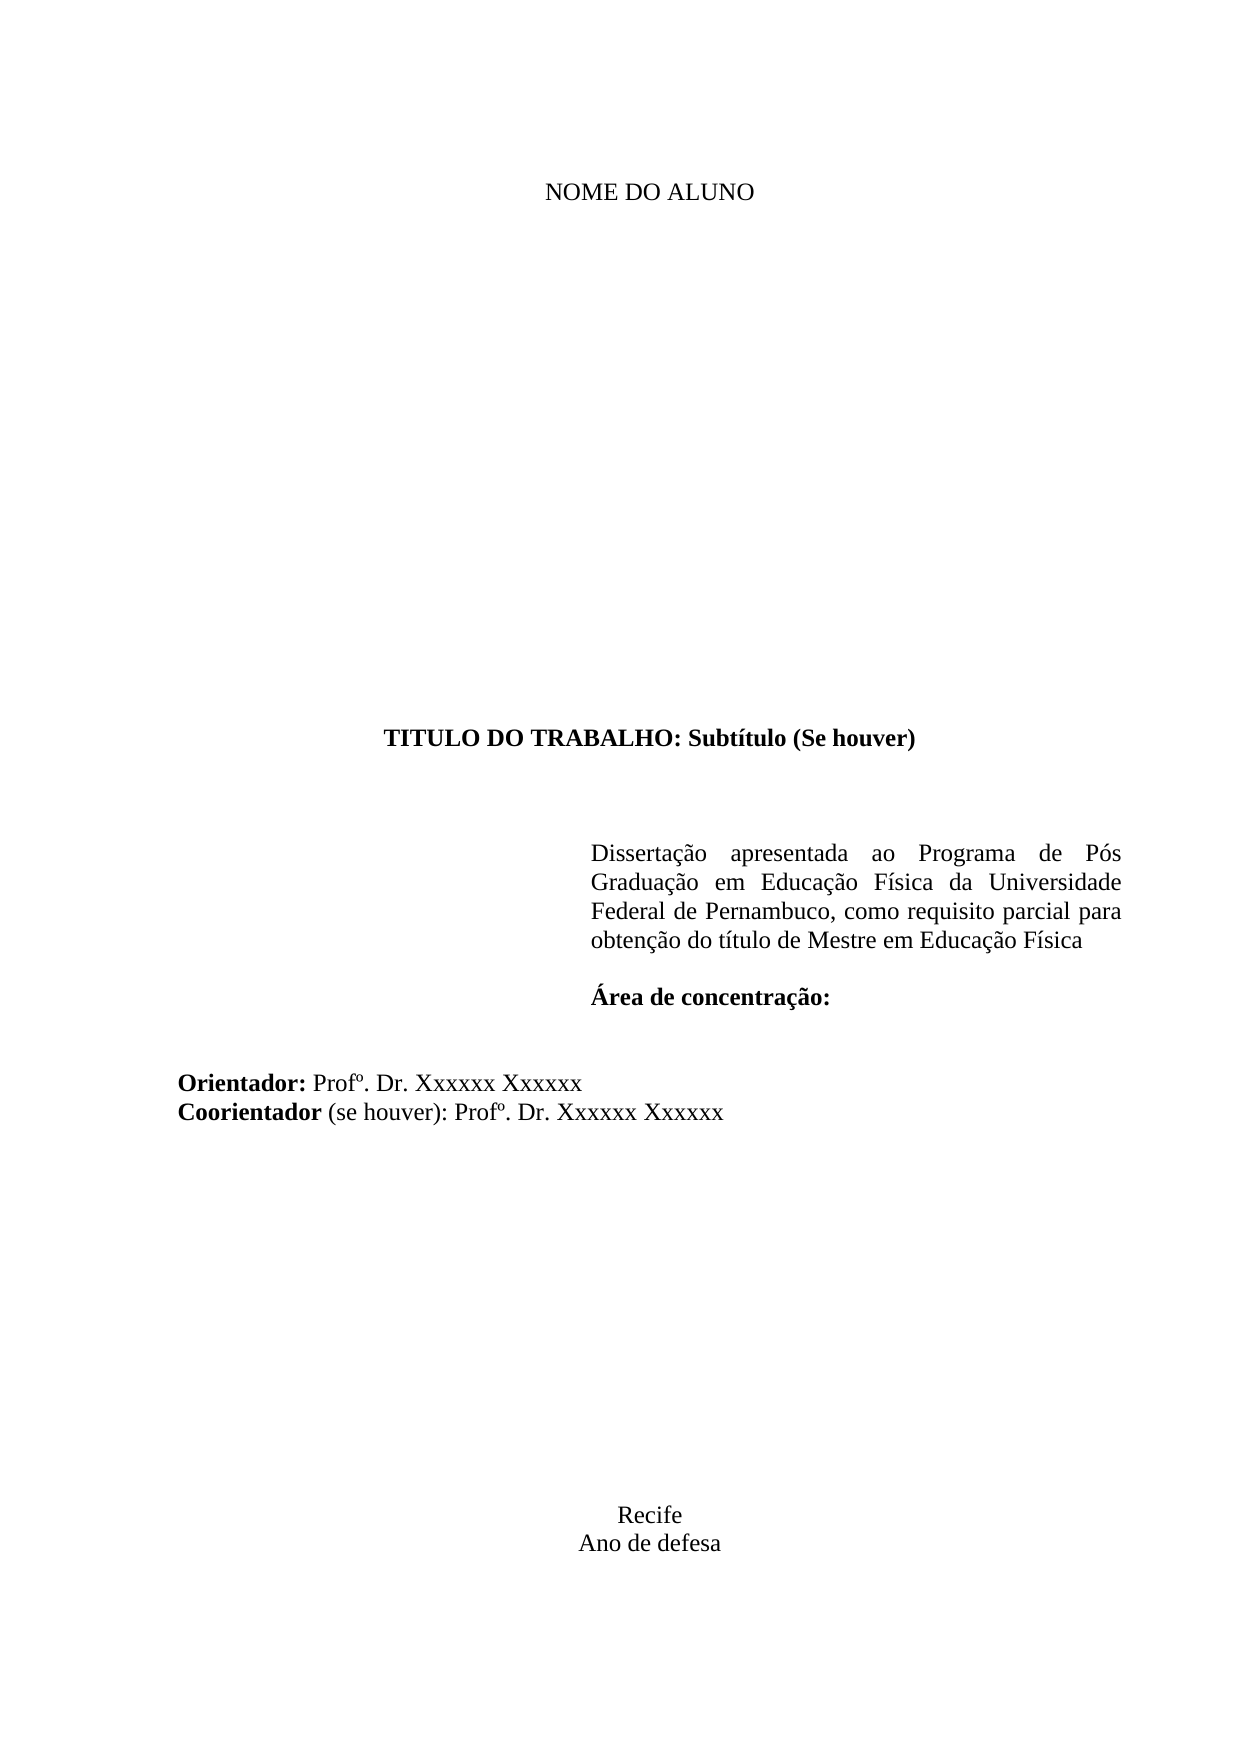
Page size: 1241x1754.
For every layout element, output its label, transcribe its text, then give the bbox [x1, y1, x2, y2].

subtitle Área de concentração: [591, 982, 1122, 1011]
text Coorientador (se houver): Profº. Dr. Xxxxxx Xxxxxx [177, 1097, 1122, 1126]
text Profº. Dr. Xxxxxx Xxxxxx [177, 1068, 1122, 1097]
